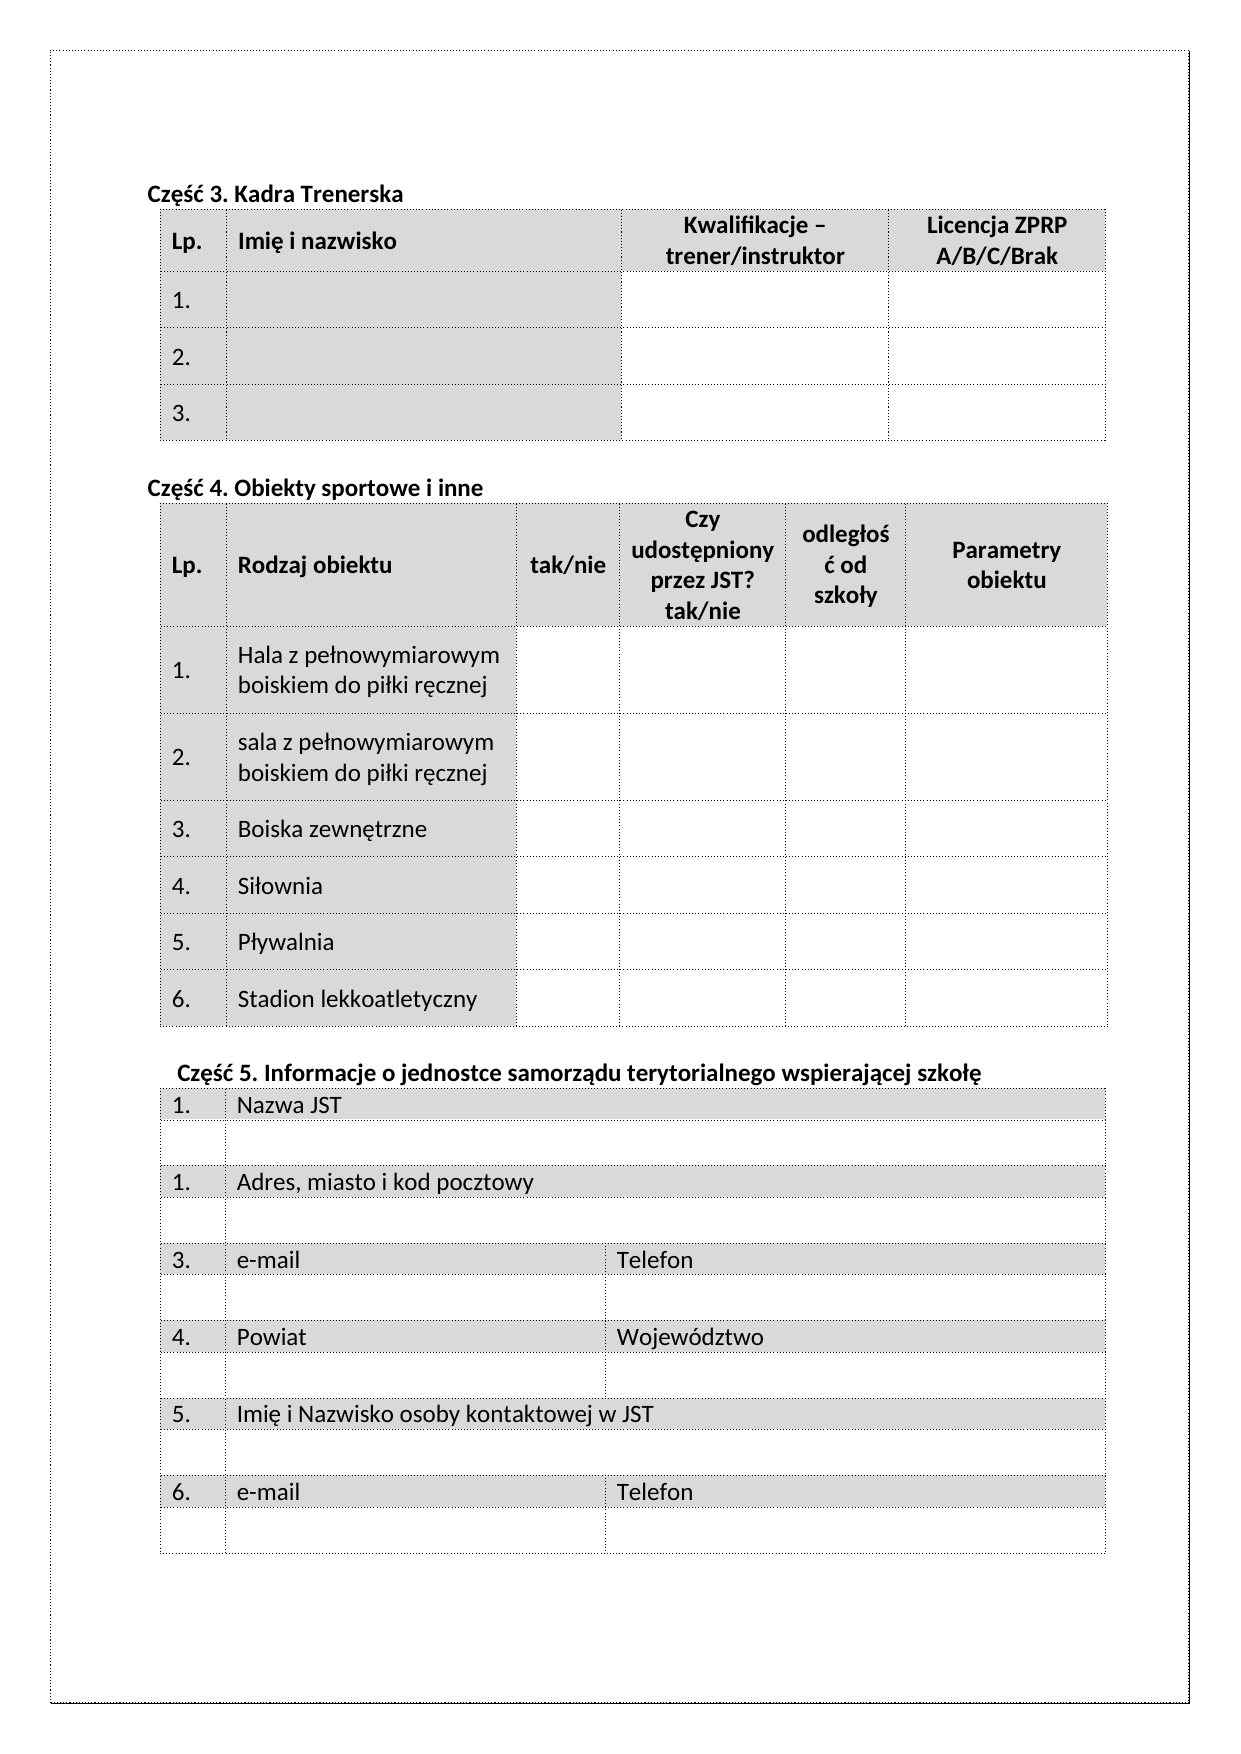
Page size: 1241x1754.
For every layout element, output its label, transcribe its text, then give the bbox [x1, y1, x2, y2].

table_cell [621, 384, 889, 440]
table_cell [605, 1274, 1105, 1320]
table_cell [906, 969, 1107, 1026]
table_cell [786, 969, 906, 1026]
table_cell [225, 1197, 1105, 1243]
table_cell [160, 1352, 225, 1398]
table_cell [225, 1429, 1105, 1475]
table_cell Imię i Nazwisko osoby kontaktowej w JST [225, 1398, 1105, 1429]
table_header Lp. [160, 503, 226, 626]
text Część 5. Informacje o jednostce samorządu terytorialnego wspierającej szkołę [177, 1057, 1092, 1088]
table_cell [786, 913, 906, 969]
table_cell Telefon [605, 1475, 1105, 1507]
table_cell 2. [160, 327, 227, 384]
table_cell [227, 271, 621, 327]
table_cell Powiat [225, 1320, 605, 1352]
table_cell [227, 384, 621, 440]
table_cell 6. [160, 1475, 225, 1507]
table_cell Hala z pełnowymiarowym boiskiem do piłki ręcznej [226, 626, 516, 713]
table_header tak/nie [516, 503, 620, 626]
text Część 3. Kadra Trenerska [147, 178, 1092, 208]
table_cell [786, 856, 906, 913]
table_cell 5. [160, 913, 226, 969]
table_cell [516, 800, 620, 856]
table_cell [620, 800, 786, 856]
table_cell 4. [160, 1320, 225, 1352]
table_cell [160, 1429, 225, 1475]
table_header Kwalifikacje – trener/instruktor [621, 209, 889, 271]
table_cell [516, 969, 620, 1026]
table_cell 3. [160, 384, 227, 440]
table_cell [160, 1274, 225, 1320]
table_cell [620, 626, 786, 713]
table_header Rodzaj obiektu [226, 503, 516, 626]
table_cell [906, 626, 1107, 713]
table_cell 1. [160, 626, 226, 713]
table_cell Boiska zewnętrzne [226, 800, 516, 856]
table_cell [225, 1120, 1105, 1165]
table_cell 1. [160, 1165, 225, 1197]
table_header Czy udostępniony przez JST? tak/nie [620, 503, 786, 626]
table_cell [621, 271, 889, 327]
table_cell [620, 856, 786, 913]
table_cell 3. [160, 800, 226, 856]
table_cell [160, 1197, 225, 1243]
table_cell [160, 1507, 225, 1552]
table_cell Adres, miasto i kod pocztowy [225, 1165, 1105, 1197]
table_header 1. [160, 1088, 225, 1119]
table_cell 1. [160, 271, 227, 327]
table_cell [516, 856, 620, 913]
table_cell [160, 1120, 225, 1165]
table_cell [225, 1352, 605, 1398]
table_cell Stadion lekkoatletyczny [226, 969, 516, 1026]
table_header Parametry obiektu [906, 503, 1107, 626]
table_cell 5. [160, 1398, 225, 1429]
table_header Imię i nazwisko [227, 209, 621, 271]
table_cell Województwo [605, 1320, 1105, 1352]
table_cell [906, 856, 1107, 913]
table_cell 4. [160, 856, 226, 913]
table_cell [621, 327, 889, 384]
table_cell [889, 271, 1105, 327]
table_cell [889, 384, 1105, 440]
table_cell [906, 713, 1107, 800]
table_cell Telefon [605, 1243, 1105, 1274]
table_cell [889, 327, 1105, 384]
text Część 4. Obiekty sportowe i inne [147, 472, 1092, 502]
table_header odległość od szkoły [786, 503, 906, 626]
table_cell [786, 800, 906, 856]
table_cell 2. [160, 713, 226, 800]
table_cell [605, 1352, 1105, 1398]
table_cell [225, 1507, 605, 1552]
table_cell [786, 713, 906, 800]
table_cell [906, 913, 1107, 969]
table_cell Siłownia [226, 856, 516, 913]
table_cell [516, 626, 620, 713]
table_cell [620, 969, 786, 1026]
table_cell [225, 1274, 605, 1320]
table_cell [227, 327, 621, 384]
table_header Nazwa JST [225, 1088, 1105, 1119]
table_cell [906, 800, 1107, 856]
table_cell [786, 626, 906, 713]
table_cell [605, 1507, 1105, 1552]
table_cell sala z pełnowymiarowym boiskiem do piłki ręcznej [226, 713, 516, 800]
table_cell 6. [160, 969, 226, 1026]
table_cell [516, 713, 620, 800]
table_cell Pływalnia [226, 913, 516, 969]
table_cell [516, 913, 620, 969]
table_cell 3. [160, 1243, 225, 1274]
table_cell [620, 913, 786, 969]
table_cell e-mail [225, 1475, 605, 1507]
table_cell [620, 713, 786, 800]
table_cell e-mail [225, 1243, 605, 1274]
table_header Licencja ZPRP A/B/C/Brak [889, 209, 1105, 271]
table_header Lp. [160, 209, 227, 271]
